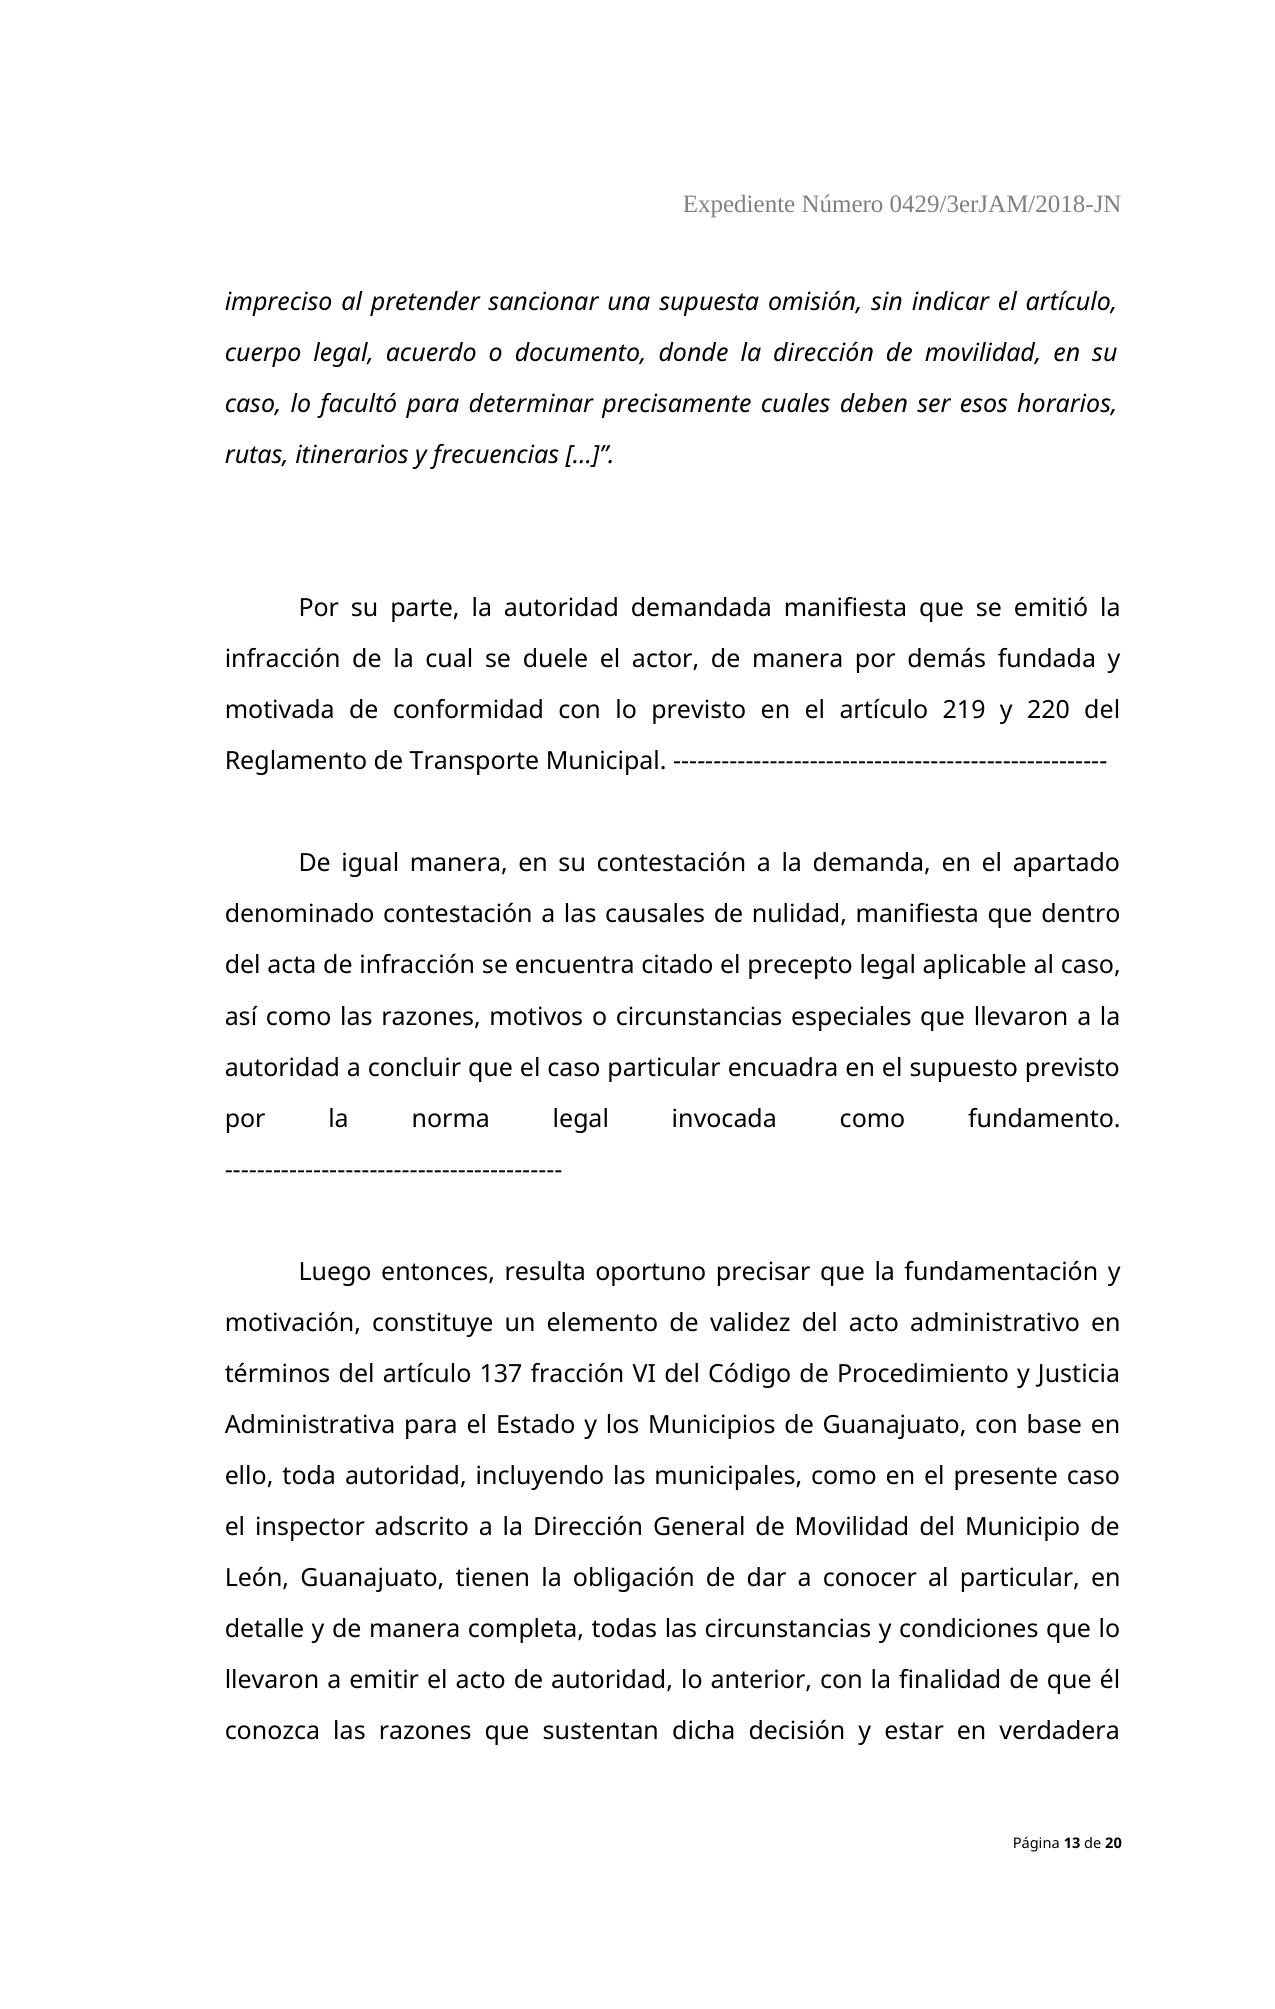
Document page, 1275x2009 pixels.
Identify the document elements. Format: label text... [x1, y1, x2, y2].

text De igual manera, en su contestación a la demanda, en el apartado denominado contestación a las causales de nulidad, manifiesta que dentro del acta de infracción se encuentra citado el precepto legal aplicable al caso, así como las razones, motivos o circunstancias especiales que llevaron a la autoridad a concluir que el caso particular encuadra en el supuesto previsto por la norma legal invocada como fundamento. ------------------------------------------ [224, 845, 1121, 1185]
text Por su parte, la autoridad demandada manifiesta que se emitió la infracción de la cual se duele el actor, de manera por demás fundada y motivada de conformidad con lo previsto en el artículo 219 y 220 del Reglamento de Transporte Municipal. ------------------------------------------------------ [224, 590, 1121, 777]
